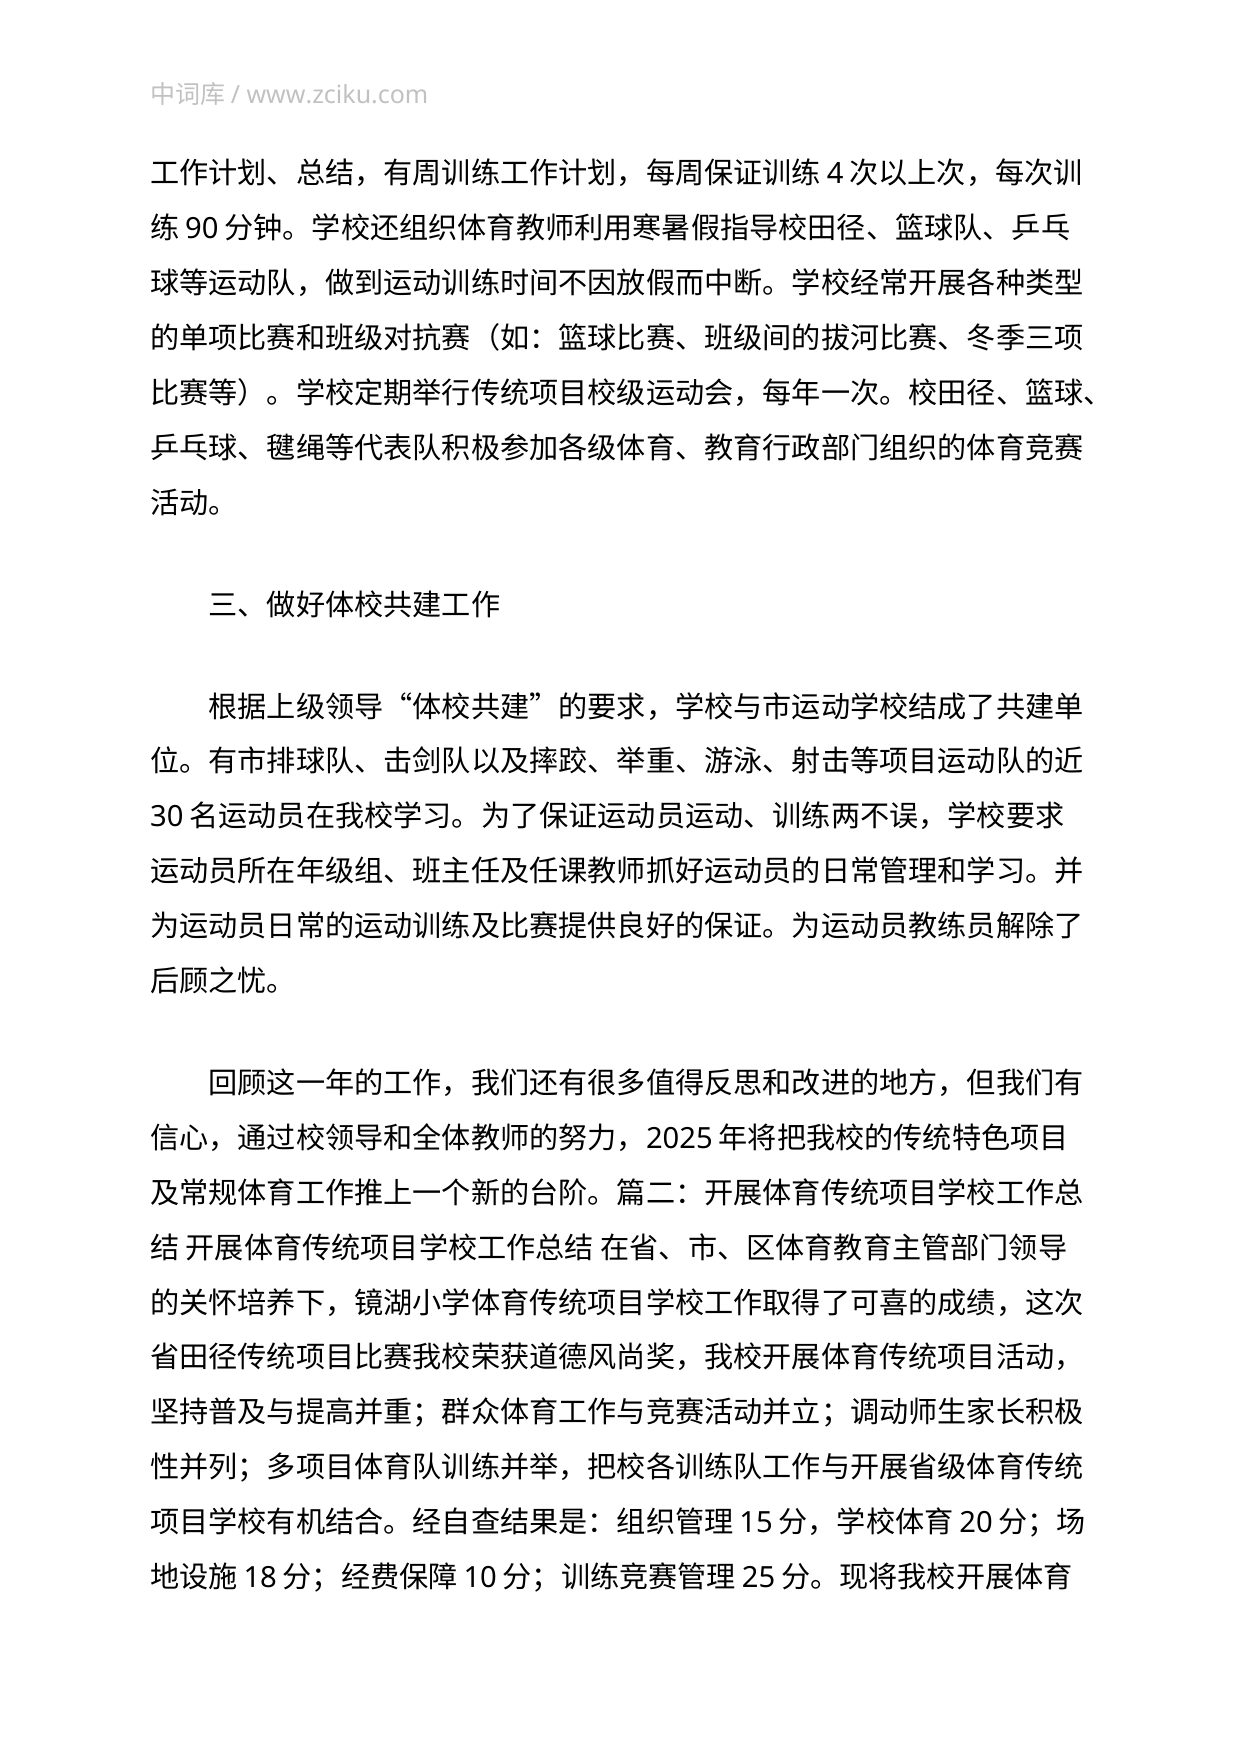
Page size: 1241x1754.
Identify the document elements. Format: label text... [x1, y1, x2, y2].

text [150, 1059, 1090, 1596]
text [150, 150, 1090, 522]
text 根据上级领导“体校共建”的要求，学校与市运动学校结成了共建单位。有市排球队、击剑队以及摔跤、举重、游泳、射击等项目运动队的近30名运动员在我校学习。为了保证运动员运动、训练两不误，学校要求运动员所在年级组、班主任及任课教师抓好运动员的日常管理和学习。并为运动员日常的运动训练及比赛提供良好的保证。为运动员教练员解除了后顾之忧。 [150, 683, 1090, 1000]
text 三、做好体校共建工作 [150, 581, 1090, 624]
